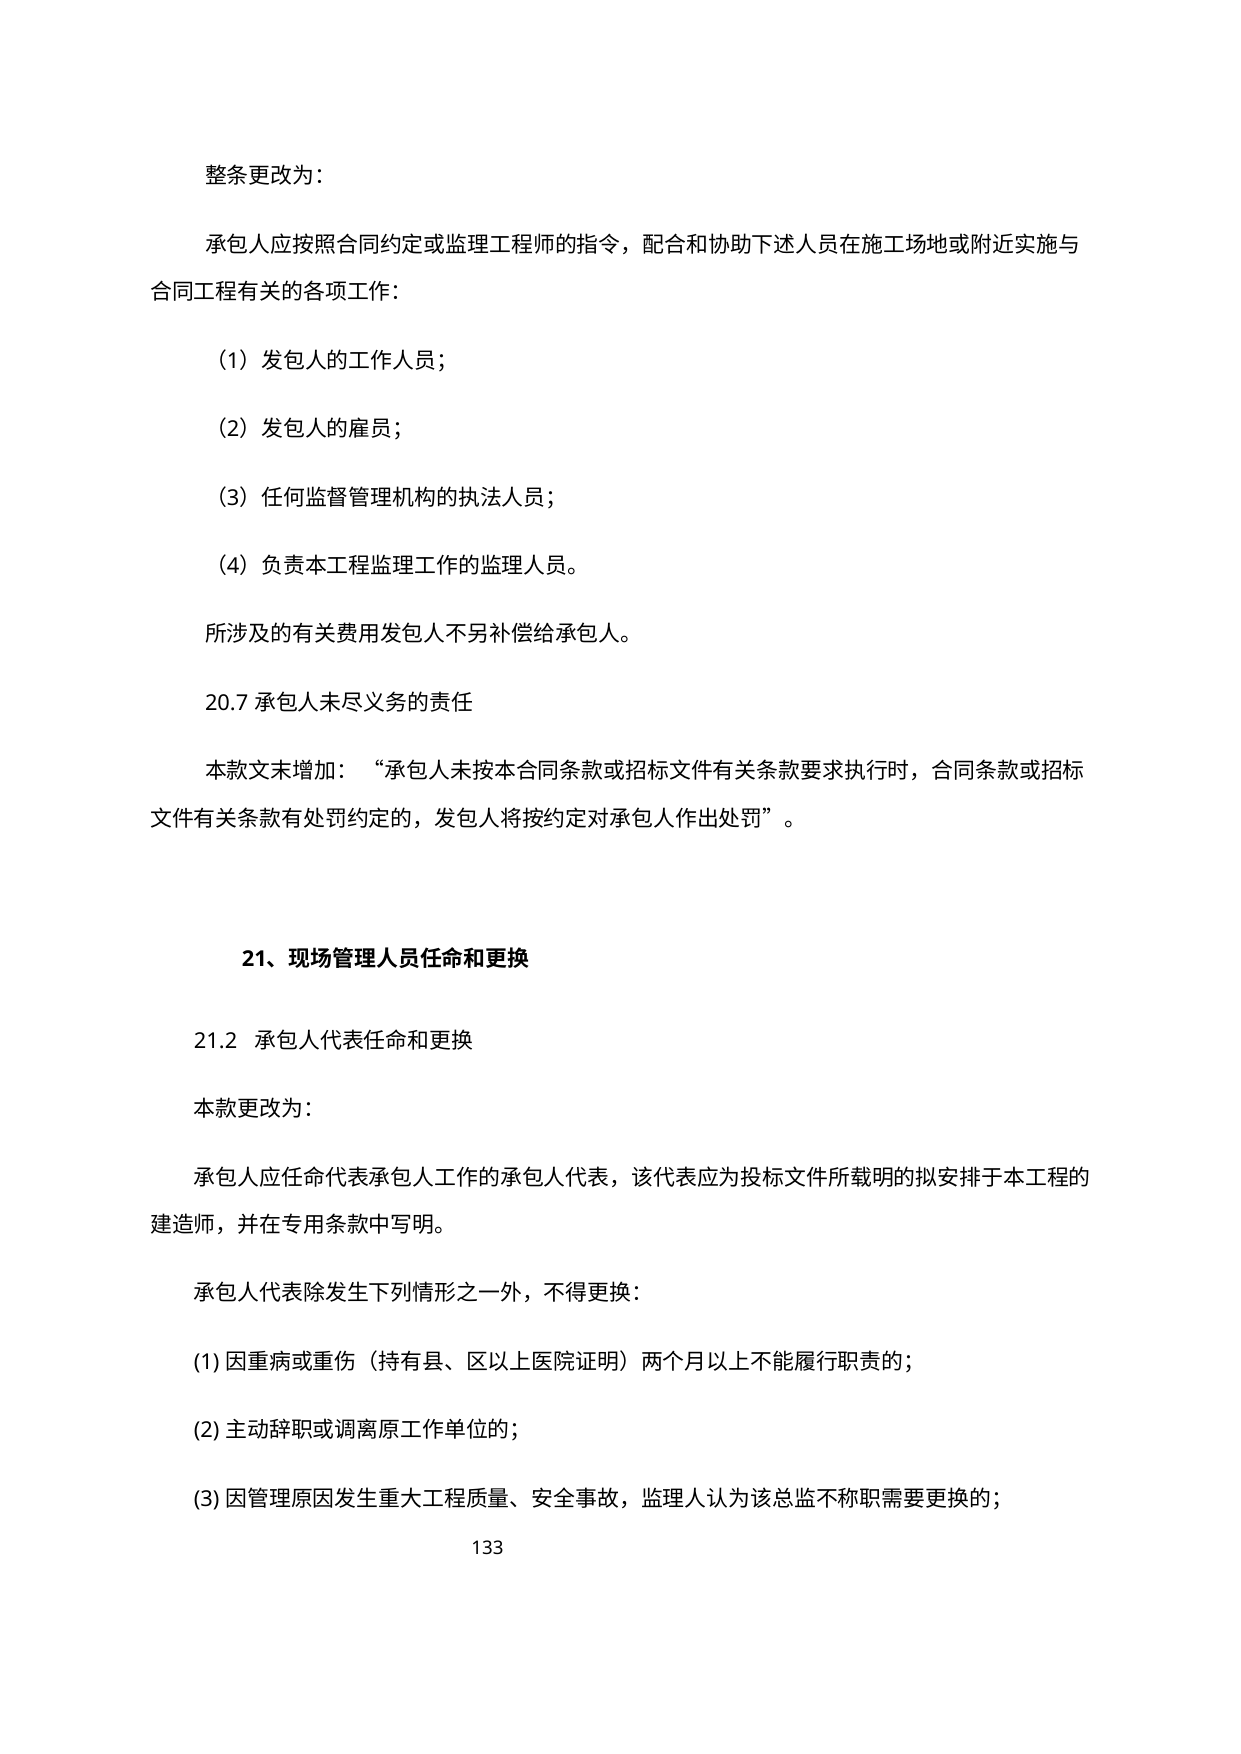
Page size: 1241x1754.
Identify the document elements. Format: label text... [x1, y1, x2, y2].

text 所涉及的有关费用发包人不另补偿给承包人。 [150, 616, 1092, 648]
text (1) 因重病或重伤（持有县、区以上医院证明）两个月以上不能履行职责的； [150, 1344, 1092, 1376]
text （2）发包人的雇员； [150, 411, 1092, 443]
text 承包人应按照合同约定或监理工程师的指令，配合和协助下述人员在施工场地或附近实施与合同工程有关的各项工作： [150, 227, 1092, 306]
text 承包人代表除发生下列情形之一外，不得更换： [150, 1275, 1092, 1307]
text 本款文末增加： “承包人未按本合同条款或招标文件有关条款要求执行时，合同条款或招标文件有关条款有处罚约定的，发包人将按约定对承包人作出处罚”。 [150, 753, 1092, 832]
text （3）任何监督管理机构的执法人员； [150, 479, 1092, 511]
text 21.2 承包人代表任命和更换 [150, 1023, 1092, 1054]
text (3) 因管理原因发生重大工程质量、安全事故，监理人认为该总监不称职需要更换的； [150, 1481, 1092, 1512]
text 整条更改为： [150, 158, 1092, 190]
text （4）负责本工程监理工作的监理人员。 [150, 548, 1092, 580]
text 本款更改为： [150, 1091, 1092, 1123]
text 承包人应任命代表承包人工作的承包人代表，该代表应为投标文件所载明的拟安排于本工程的建造师，并在专用条款中写明。 [150, 1159, 1092, 1239]
text (2) 主动辞职或调离原工作单位的； [150, 1412, 1092, 1444]
text （1）发包人的工作人员； [150, 343, 1092, 374]
text 21、现场管理人员任命和更换 [150, 941, 1092, 973]
text 20.7 承包人未尽义务的责任 [150, 685, 1092, 717]
